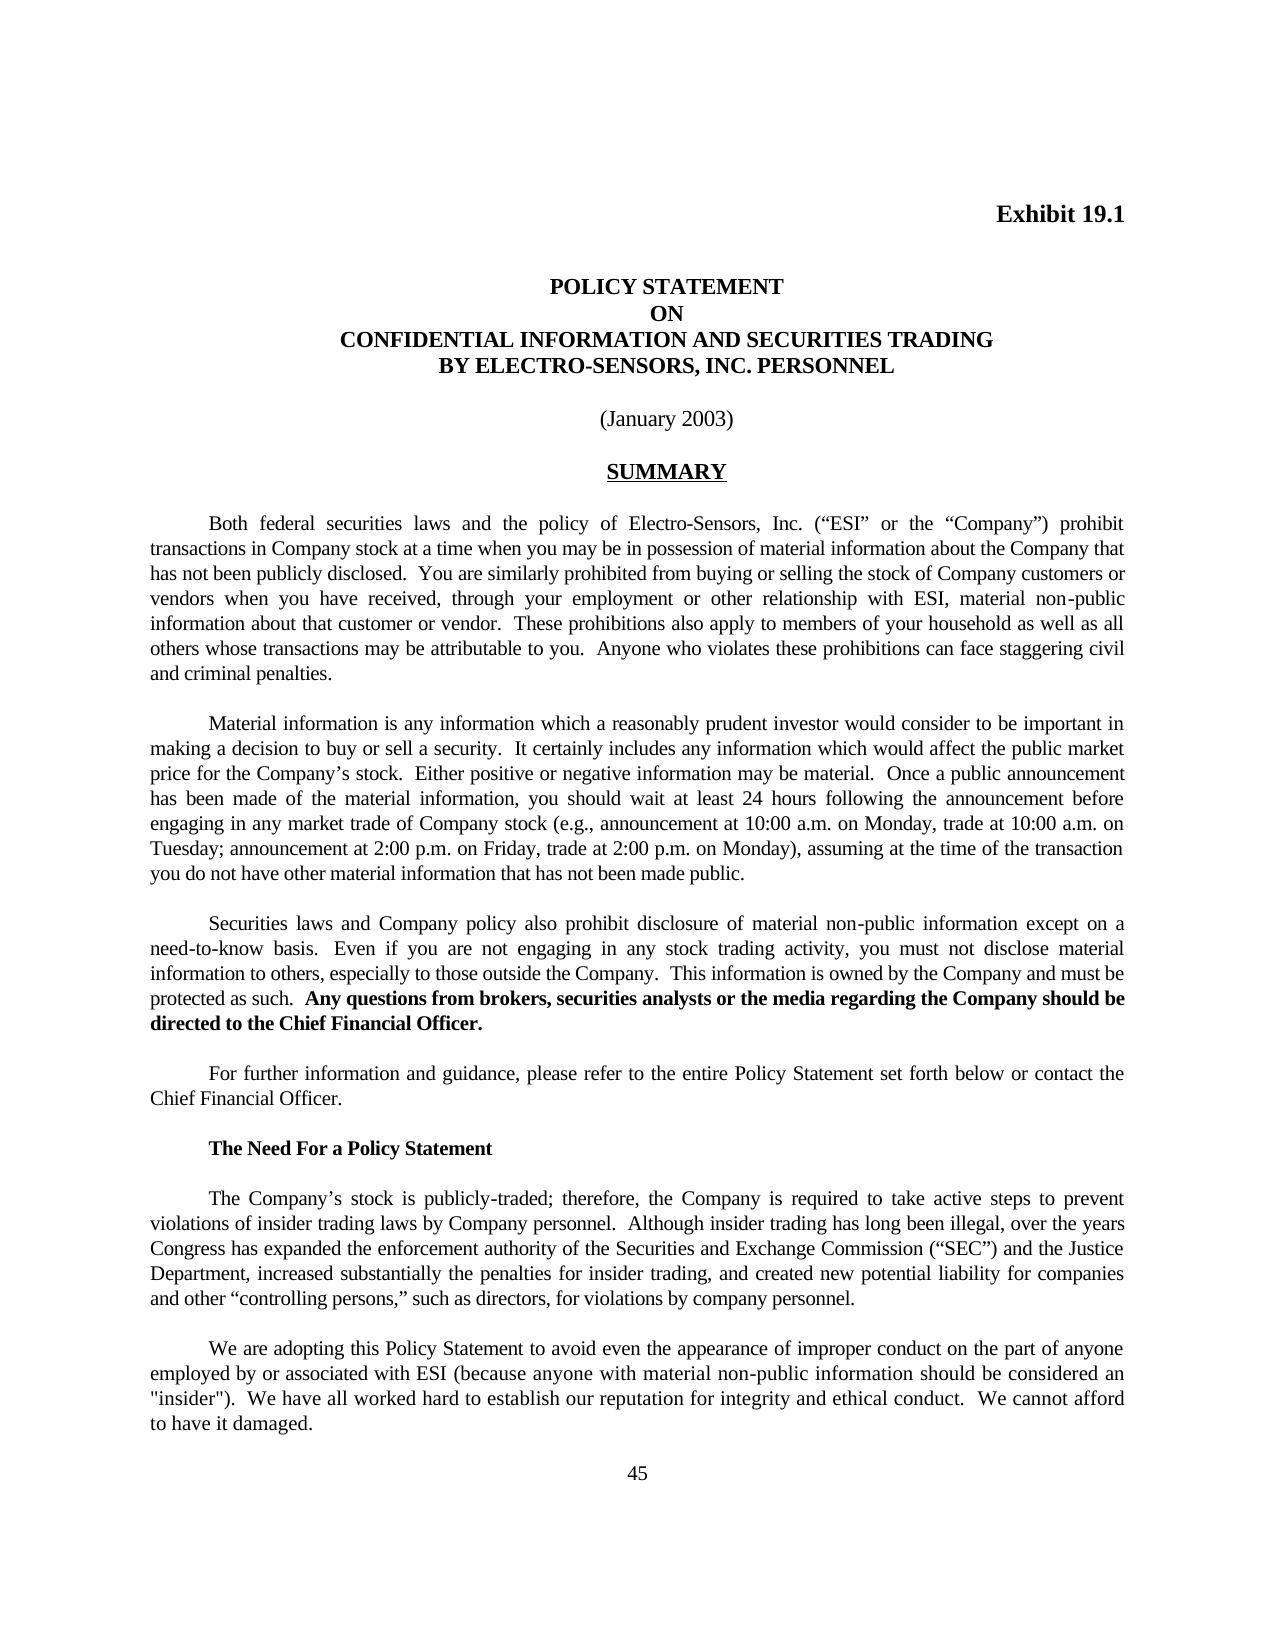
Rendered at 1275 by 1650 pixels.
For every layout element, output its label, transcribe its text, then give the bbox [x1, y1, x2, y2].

text Exhibit 19.1 [150, 199, 1125, 228]
text Both federal securities laws and the policy of Electro-Sensors, Inc. (“ESI” or the “Company”) prohibit transactions in Company stock at a time when you may be in possession of material information about the Company that has not been publicly disclosed. You are similarly prohibited from buying or selling the stock of Company customers or vendors when you have received, through your employment or other relationship with ESI, material non-public information about that customer or vendor. These prohibitions also apply to members of your household as well as all others whose transactions may be attributable to you. Anyone who violates these prohibitions can face staggering civil and criminal penalties. [150, 510, 1125, 685]
text Securities laws and Company policy also prohibit disclosure of material non-public information except on a need-to-know basis. Even if you are not engaging in any stock trading activity, you must not disclose material information to others, especially to those outside the Company. This information is owned by the Company and must be protected as such. Any questions from brokers, securities analysts or the media regarding the Company should be directed to the Chief Financial Officer. [150, 910, 1125, 1035]
text CONFIDENTIAL INFORMATION AND SECURITIES TRADING [150, 326, 1125, 352]
text The Company’s stock is publicly-traded; therefore, the Company is required to take active steps to prevent violations of insider trading laws by Company personnel. Although insider trading has long been illegal, over the years Congress has expanded the enforcement authority of the Securities and Exchange Commission (“SEC”) and the Justice Department, increased substantially the penalties for insider trading, and created new potential liability for companies and other “controlling persons,” such as directors, for violations by company personnel. [150, 1185, 1125, 1310]
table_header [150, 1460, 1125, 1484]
text (January 2003) [150, 405, 1125, 431]
text ON [150, 299, 1125, 326]
text Material information is any information which a reasonably prudent investor would consider to be important in making a decision to buy or sell a security. It certainly includes any information which would affect the public market price for the Company’s stock. Either positive or negative information may be material. Once a public announcement has been made of the material information, you should wait at least 24 hours following the announcement before engaging in any market trade of Company stock (e.g., announcement at 10:00 a.m. on Monday, trade at 10:00 a.m. on Tuesday; announcement at 2:00 p.m. on Friday, trade at 2:00 p.m. on Monday), assuming at the time of the transaction you do not have other material information that has not been made public. [150, 710, 1125, 885]
text POLICY STATEMENT [150, 273, 1125, 299]
text We are adopting this Policy Statement to avoid even the appearance of improper conduct on the part of anyone employed by or associated with ESI (because anyone with material non-public information should be considered an "insider"). We have all worked hard to establish our reputation for integrity and ethical conduct. We cannot afford to have it damaged. [150, 1335, 1125, 1435]
text BY ELECTRO-SENSORS, INC. PERSONNEL [150, 352, 1125, 379]
text SUMMARY [150, 458, 1125, 484]
text For further information and guidance, please refer to the entire Policy Statement set forth below or contact the Chief Financial Officer. [150, 1060, 1125, 1110]
text The Need For a Policy Statement [150, 1135, 1125, 1160]
